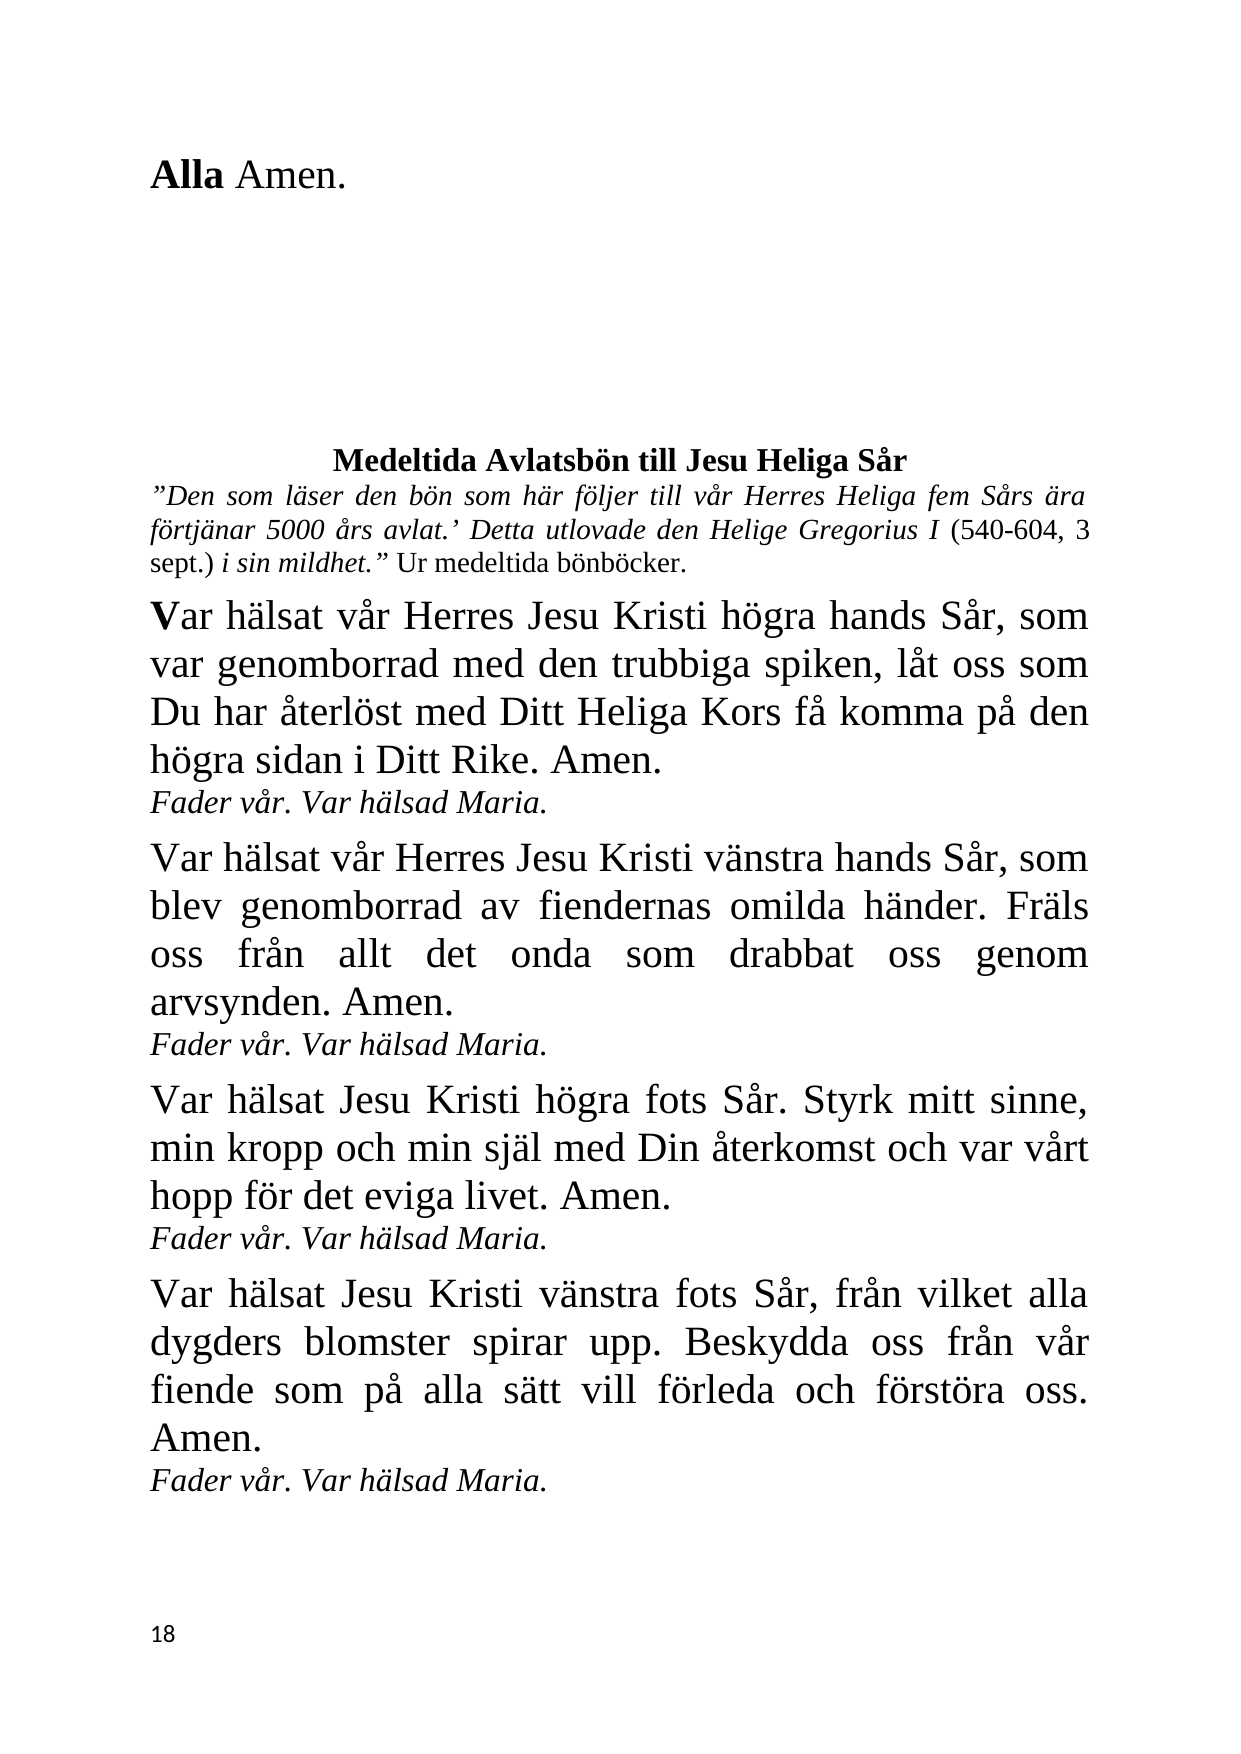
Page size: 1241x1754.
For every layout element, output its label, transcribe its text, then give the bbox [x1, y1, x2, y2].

text Var hälsat Jesu Kristi högra fots Sår. Styrk mitt sinne, min kropp och min själ med Din återkomst och var vårt hopp för det eviga livet. Amen. [150, 1075, 1090, 1218]
text Var hälsat Jesu Kristi vänstra fots Sår, från vilket alla dygders blomster spirar upp. Beskydda oss från vår fiende som på alla sätt vill förleda och förstöra oss. Amen. [150, 1269, 1090, 1461]
text Alla Amen. [150, 150, 1090, 198]
text Fader vår. Var hälsad Maria. [150, 1461, 1090, 1499]
text Var hälsat vår Herres Jesu Kristi vänstra hands Sår, som blev genomborrad av fiendernas omilda händer. Fräls oss från allt det onda som drabbat oss genom arvsynden. Amen. [150, 833, 1090, 1024]
text ”Den som läser den bön som här följer till vår Herres Heliga fem Sårs ära förtjänar 5000 års avlat.’ Detta utlovade den Helige Gregorius I (540-604, 3 sept.) i sin mildhet.” Ur medeltida bönböcker. [150, 478, 1090, 579]
text Fader vår. Var hälsad Maria. [150, 782, 1090, 821]
text Fader vår. Var hälsad Maria. [150, 1024, 1090, 1063]
text Var hälsat vår Herres Jesu Kristi högra hands Sår, som var genomborrad med den trubbiga spiken, låt oss som Du har återlöst med Ditt Heliga Kors få komma på den högra sidan i Ditt Rike. Amen. [150, 591, 1090, 782]
text Medeltida Avlatsbön till Jesu Heliga Sår [150, 440, 1090, 478]
text Fader vår. Var hälsad Maria. [150, 1218, 1090, 1257]
